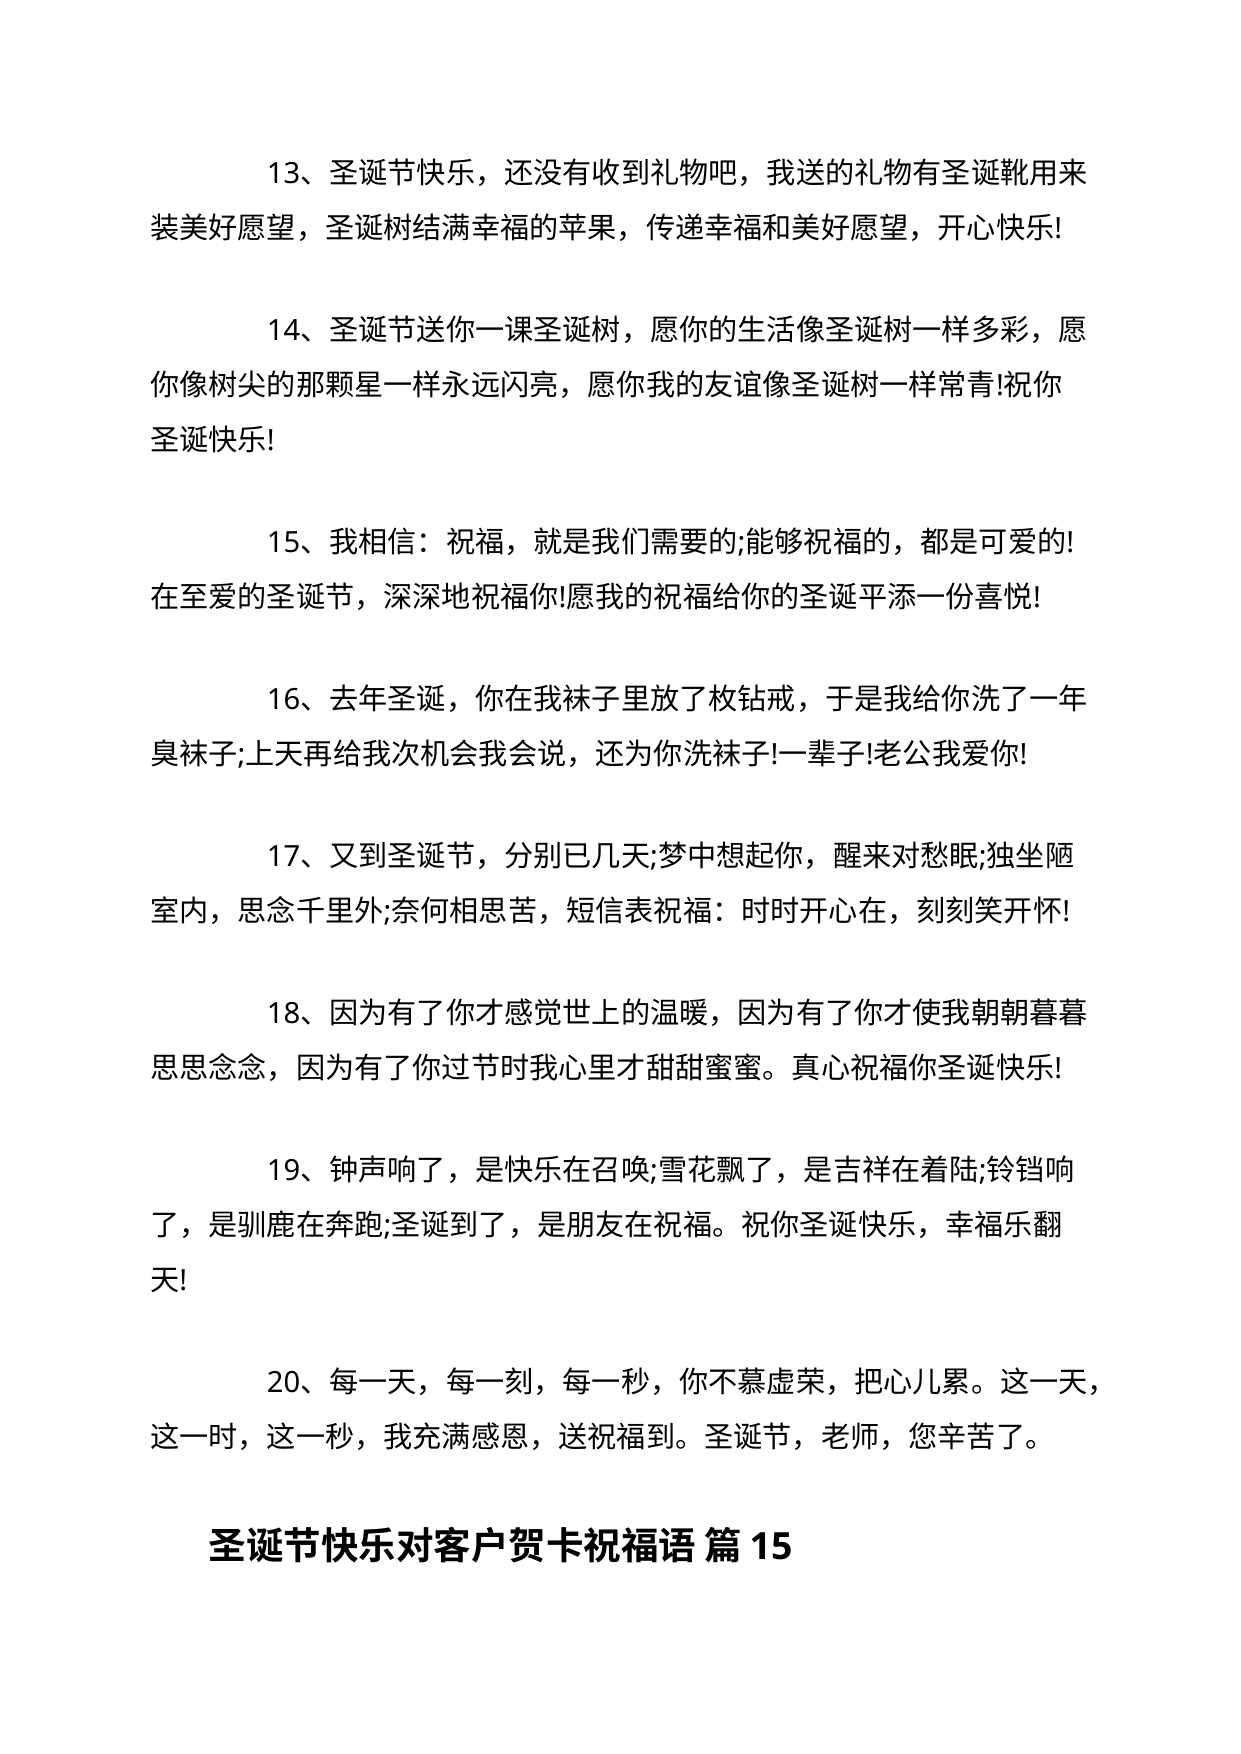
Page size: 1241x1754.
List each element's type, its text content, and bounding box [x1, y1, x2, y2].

text 14、圣诞节送你一课圣诞树，愿你的生活像圣诞树一样多彩，愿你像树尖的那颗星一样永远闪亮，愿你我的友谊像圣诞树一样常青!祝你圣诞快乐! [150, 307, 1090, 459]
text 18、因为有了你才感觉世上的温暖，因为有了你才使我朝朝暮暮思思念念，因为有了你过节时我心里才甜甜蜜蜜。真心祝福你圣诞快乐! [150, 990, 1090, 1087]
text 19、钟声响了，是快乐在召唤;雪花飘了，是吉祥在着陆;铃铛响了，是驯鹿在奔跑;圣诞到了，是朋友在祝福。祝你圣诞快乐，幸福乐翻天! [150, 1147, 1090, 1299]
text 圣诞节快乐对客户贺卡祝福语 篇15 [150, 1516, 1090, 1570]
text 20、每一天，每一刻，每一秒，你不慕虚荣，把心儿累。这一天，这一时，这一秒，我充满感恩，送祝福到。圣诞节，老师，您辛苦了。 [150, 1359, 1090, 1456]
text 15、我相信：祝福，就是我们需要的;能够祝福的，都是可爱的!在至爱的圣诞节，深深地祝福你!愿我的祝福给你的圣诞平添一份喜悦! [150, 519, 1090, 616]
text 13、圣诞节快乐，还没有收到礼物吧，我送的礼物有圣诞靴用来装美好愿望，圣诞树结满幸福的苹果，传递幸福和美好愿望，开心快乐! [150, 150, 1090, 247]
text 17、又到圣诞节，分别已几天;梦中想起你，醒来对愁眠;独坐陋室内，思念千里外;奈何相思苦，短信表祝福：时时开心在，刻刻笑开怀! [150, 833, 1090, 930]
text 16、去年圣诞，你在我袜子里放了枚钻戒，于是我给你洗了一年臭袜子;上天再给我次机会我会说，还为你洗袜子!一辈子!老公我爱你! [150, 676, 1090, 773]
